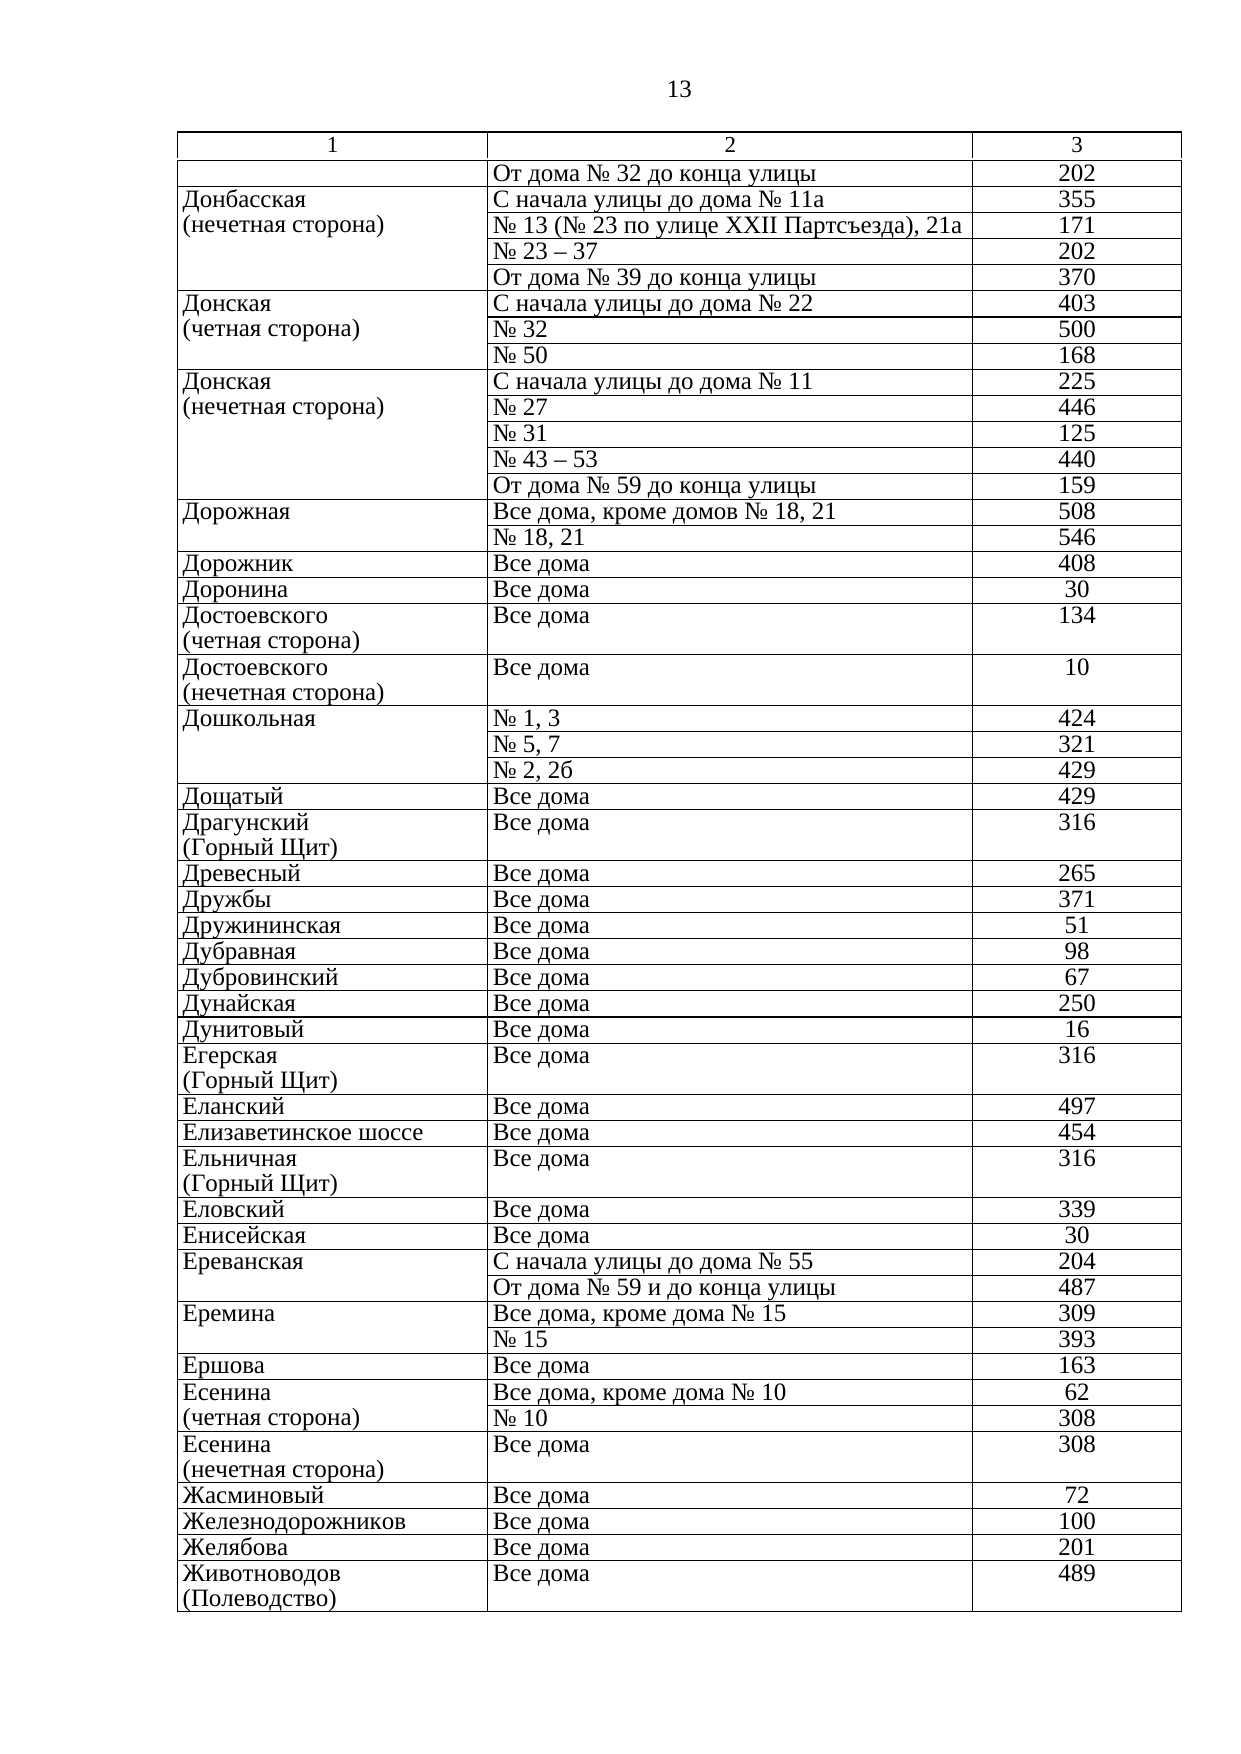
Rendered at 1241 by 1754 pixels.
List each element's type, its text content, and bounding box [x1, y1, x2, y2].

table_cell № 43 – 53 [488, 448, 972, 473]
table_cell Все дома [488, 939, 972, 964]
table_cell Все дома [488, 861, 972, 886]
table_cell Все дома [488, 1224, 972, 1249]
table_cell 308 [973, 1432, 1181, 1482]
table_cell Все дома [488, 1095, 972, 1119]
table_cell Достоевского (четная сторона) [178, 604, 487, 654]
table_cell 393 [973, 1328, 1181, 1353]
table_cell 100 [973, 1509, 1181, 1534]
table_cell Еловский [178, 1198, 487, 1223]
table_cell 408 [973, 552, 1181, 577]
table_cell От дома № 59 и до конца улицы [488, 1276, 972, 1301]
table_cell Все дома [488, 578, 972, 603]
table_cell № 27 [488, 396, 972, 421]
table_cell 134 [973, 604, 1181, 654]
table_cell Дубравная [178, 939, 487, 964]
table_cell Ершова [178, 1354, 487, 1379]
table_cell Все дома [488, 1198, 972, 1223]
table_cell 67 [973, 965, 1181, 990]
table_cell Дорожник [178, 552, 487, 577]
table_cell От дома № 32 до конца улицы [488, 161, 972, 186]
table_cell Все дома [488, 1509, 972, 1534]
table_cell 497 [973, 1095, 1181, 1119]
table_cell 508 [973, 500, 1181, 525]
table_cell 429 [973, 784, 1181, 809]
table_cell 316 [973, 810, 1181, 860]
table_cell 163 [973, 1354, 1181, 1379]
table_cell Все дома, кроме домов № 18, 21 [488, 500, 972, 525]
table_cell От дома № 39 до конца улицы [488, 265, 972, 290]
table_cell 316 [973, 1044, 1181, 1093]
table_cell 171 [973, 213, 1181, 238]
table_cell Есенина (четная сторона) [178, 1380, 487, 1431]
table_cell № 18, 21 [488, 526, 972, 551]
table_cell Егерская (Горный Щит) [178, 1044, 487, 1093]
table_cell Все дома [488, 1018, 972, 1042]
table_cell С начала улицы до дома № 11 [488, 370, 972, 394]
table_cell Ельничная (Горный Щит) [178, 1147, 487, 1197]
table_cell 316 [973, 1147, 1181, 1197]
table_cell 250 [973, 991, 1181, 1016]
table_cell № 31 [488, 422, 972, 447]
table_cell Все дома [488, 965, 972, 990]
table_cell 546 [973, 526, 1181, 551]
table_cell Все дома [488, 1354, 972, 1379]
table_cell Есенина (нечетная сторона) [178, 1432, 487, 1482]
table_cell 201 [973, 1535, 1181, 1560]
table_cell Дунитовый [178, 1018, 487, 1042]
table_cell 500 [973, 318, 1181, 342]
table_cell № 2, 2б [488, 758, 972, 783]
table_cell Ереванская [178, 1250, 487, 1301]
table_cell № 15 [488, 1328, 972, 1353]
table_cell 30 [973, 578, 1181, 603]
table_cell Все дома [488, 991, 972, 1016]
table_cell 202 [973, 239, 1181, 264]
table_cell Донская (нечетная сторона) [178, 370, 487, 499]
table_cell Животноводов (Полеводство) [178, 1561, 487, 1611]
table_cell 225 [973, 370, 1181, 394]
table_cell Дошкольная [178, 706, 487, 783]
table_cell Все дома, кроме дома № 15 [488, 1302, 972, 1327]
table_cell Все дома [488, 1535, 972, 1560]
table_cell 98 [973, 939, 1181, 964]
table_cell 62 [973, 1380, 1181, 1405]
table_cell 51 [973, 913, 1181, 938]
table_cell Все дома [488, 1432, 972, 1482]
table_cell Все дома [488, 913, 972, 938]
table_cell Все дома [488, 1147, 972, 1197]
table_cell № 23 – 37 [488, 239, 972, 264]
table_cell Дорожная [178, 500, 487, 551]
table_cell Все дома [488, 1483, 972, 1508]
table_cell 308 [973, 1406, 1181, 1431]
table_cell Еремина [178, 1302, 487, 1353]
table_cell Все дома [488, 887, 972, 912]
table_cell 72 [973, 1483, 1181, 1508]
table_cell № 5, 7 [488, 732, 972, 757]
table_cell Железнодорожников [178, 1509, 487, 1534]
table_cell 429 [973, 758, 1181, 783]
table_cell 159 [973, 474, 1181, 499]
table_cell № 13 (№ 23 по улице XXII Партсъезда), 21а [488, 213, 972, 238]
table_cell 168 [973, 344, 1181, 368]
table_cell 403 [973, 291, 1181, 316]
table_cell Желябова [178, 1535, 487, 1560]
table_cell 204 [973, 1250, 1181, 1275]
table_cell Енисейская [178, 1224, 487, 1249]
table_cell Дощатый [178, 784, 487, 809]
table_cell Донская (четная сторона) [178, 291, 487, 368]
table_cell Все дома [488, 604, 972, 654]
table_cell Драгунский (Горный Щит) [178, 810, 487, 860]
table_cell 487 [973, 1276, 1181, 1301]
table_cell Все дома [488, 552, 972, 577]
table_cell Дружбы [178, 887, 487, 912]
table_cell Древесный [178, 861, 487, 886]
table_cell 339 [973, 1198, 1181, 1223]
table_cell № 1, 3 [488, 706, 972, 731]
table_cell Все дома [488, 1044, 972, 1093]
table_cell 370 [973, 265, 1181, 290]
table_cell 265 [973, 861, 1181, 886]
table_cell Дружининская [178, 913, 487, 938]
table_cell Еланский [178, 1095, 487, 1119]
table_cell От дома № 59 до конца улицы [488, 474, 972, 499]
table_cell Все дома [488, 784, 972, 809]
table_cell 489 [973, 1561, 1181, 1611]
table_cell Все дома [488, 1561, 972, 1611]
table_cell 10 [973, 655, 1181, 705]
table_cell 424 [973, 706, 1181, 731]
table_cell С начала улицы до дома № 22 [488, 291, 972, 316]
table_cell № 50 [488, 344, 972, 368]
table_cell Жасминовый [178, 1483, 487, 1508]
table_cell Доронина [178, 578, 487, 603]
table_cell Все дома, кроме дома № 10 [488, 1380, 972, 1405]
table_cell Все дома [488, 655, 972, 705]
table_cell 446 [973, 396, 1181, 421]
table_cell С начала улицы до дома № 55 [488, 1250, 972, 1275]
table_cell 16 [973, 1018, 1181, 1042]
table_cell Донбасская (нечетная сторона) [178, 187, 487, 290]
table_cell С начала улицы до дома № 11а [488, 187, 972, 212]
table_cell Дубровинский [178, 965, 487, 990]
table_cell 454 [973, 1121, 1181, 1146]
table_cell Все дома [488, 1121, 972, 1146]
table_cell 202 [973, 161, 1181, 186]
table_cell 321 [973, 732, 1181, 757]
table_cell 355 [973, 187, 1181, 212]
table_cell № 10 [488, 1406, 972, 1431]
table_cell Елизаветинское шоссе [178, 1121, 487, 1146]
table_cell 440 [973, 448, 1181, 473]
table_cell 309 [973, 1302, 1181, 1327]
table_cell 125 [973, 422, 1181, 447]
table_cell № 32 [488, 318, 972, 342]
table_cell Достоевского (нечетная сторона) [178, 655, 487, 705]
table_cell 30 [973, 1224, 1181, 1249]
table_cell Все дома [488, 810, 972, 860]
table_cell Дунайская [178, 991, 487, 1016]
table_cell 371 [973, 887, 1181, 912]
